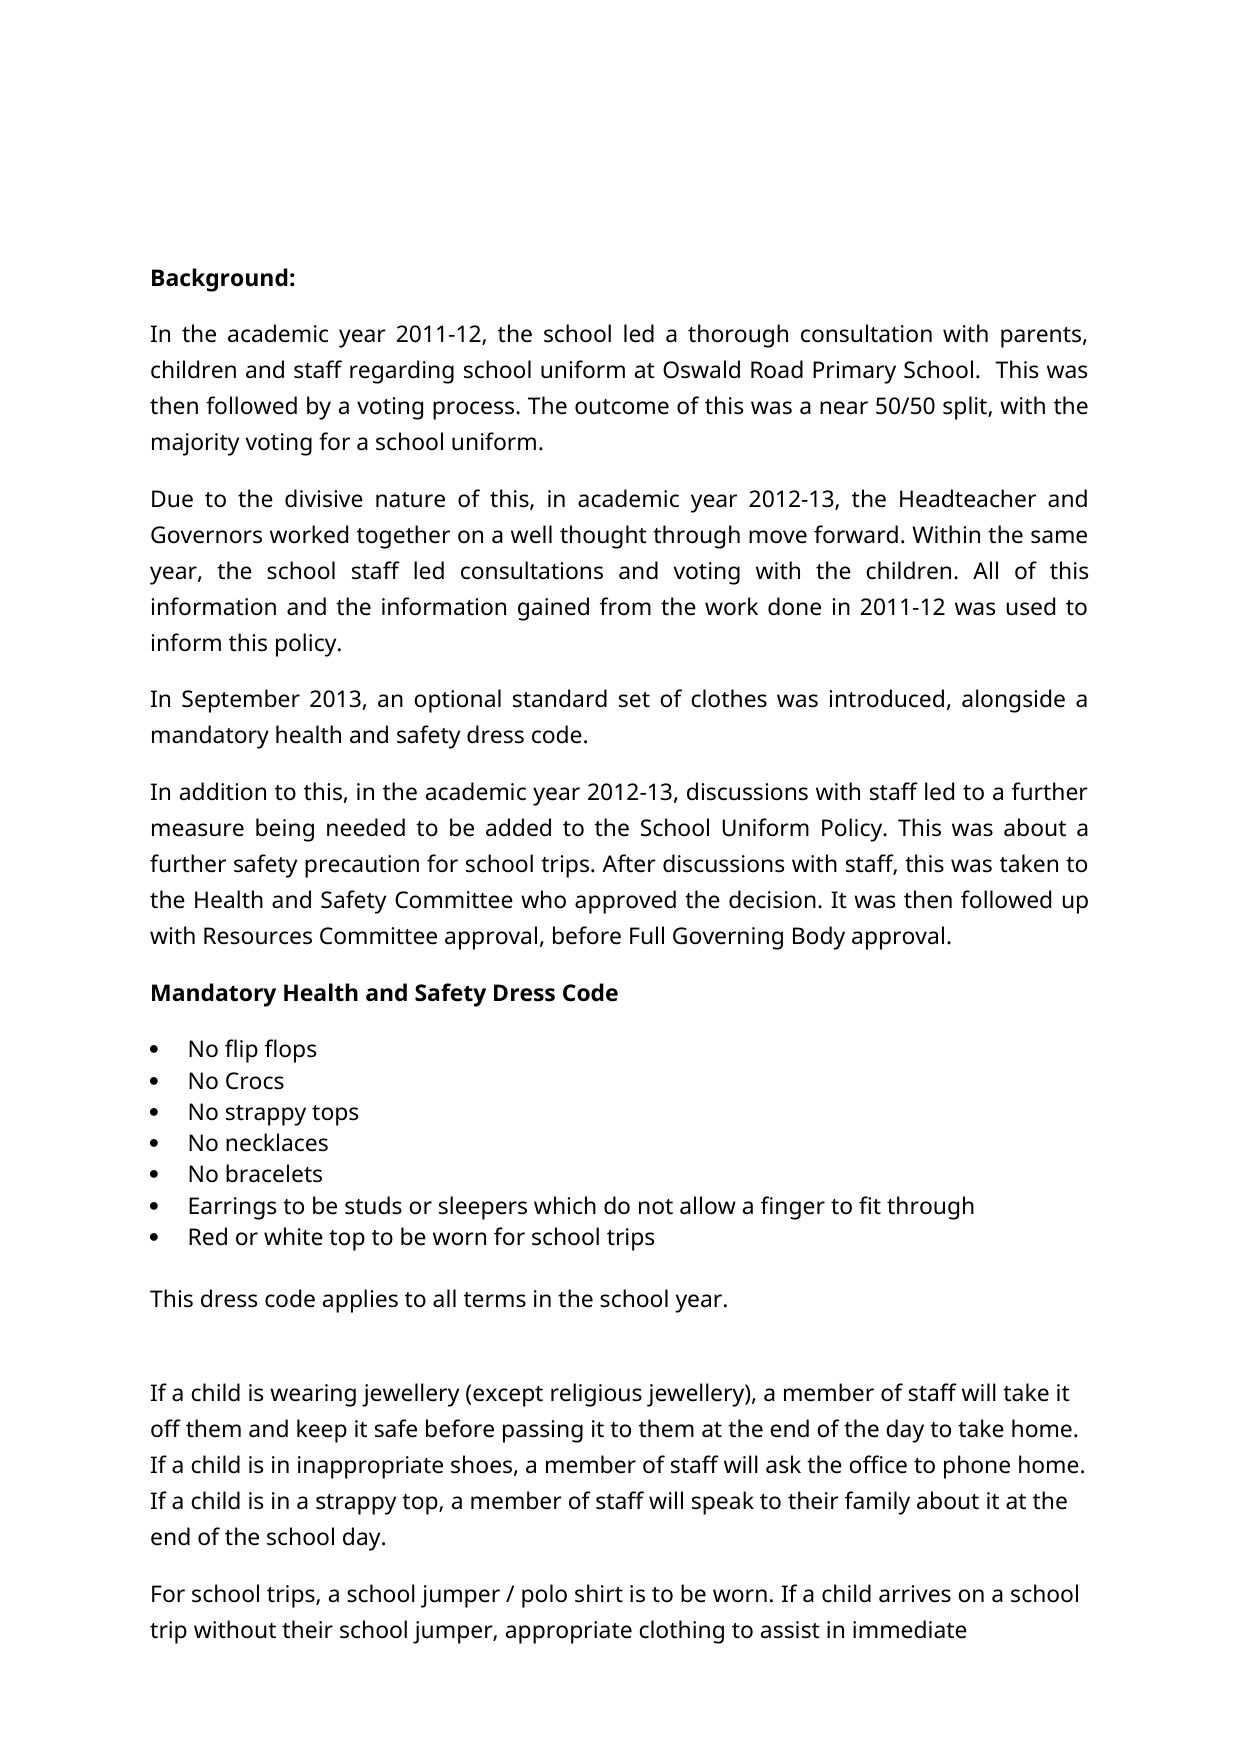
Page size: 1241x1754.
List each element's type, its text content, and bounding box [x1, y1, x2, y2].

text If a child is wearing jewellery (except religious jewellery), a member of staff will take it off them and keep it safe before passing it to them at the end of the day to take home. If a child is in inappropriate shoes, a member of staff will ask the office to phone home. If a child is in a strappy top, a member of staff will speak to their family about it at the end of the school day. [150, 1377, 1090, 1552]
list No flip flops [150, 1033, 1090, 1064]
list Earrings to be studs or sleepers which do not allow a finger to fit through [150, 1189, 1090, 1221]
list Red or white top to be worn for school trips [150, 1221, 1090, 1252]
text In the academic year 2011-12, the school led a thorough consultation with parents, children and staff regarding school uniform at Oswald Road Primary School. This was then followed by a voting process. The outcome of this was a near 50/50 split, with the majority voting for a school uniform. [150, 318, 1090, 457]
text Background: [150, 261, 1090, 293]
list No strappy tops [150, 1096, 1090, 1127]
text In September 2013, an optional standard set of clothes was introduced, alongside a mandatory health and safety dress code. [150, 683, 1090, 751]
list No Crocs [150, 1064, 1090, 1096]
text Mandatory Health and Safety Dress Code [150, 977, 1090, 1008]
text Due to the divisive nature of this, in academic year 2012-13, the Headteacher and Governors worked together on a well thought through move forward. Within the same year, the school staff led consultations and voting with the children. All of this information and the information gained from the work done in 2011-12 was used to inform this policy. [150, 483, 1090, 658]
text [150, 1578, 1090, 1645]
text This dress code applies to all terms in the school year. [150, 1283, 1090, 1314]
text In addition to this, in the academic year 2012-13, discussions with staff led to a further measure being needed to be added to the School Uniform Policy. This was about a further safety precaution for school trips. After discussions with staff, this was taken to the Health and Safety Committee who approved the decision. It was then followed up with Resources Committee approval, before Full Governing Body approval. [150, 776, 1090, 951]
list No bracelets [150, 1158, 1090, 1189]
list No necklaces [150, 1127, 1090, 1158]
